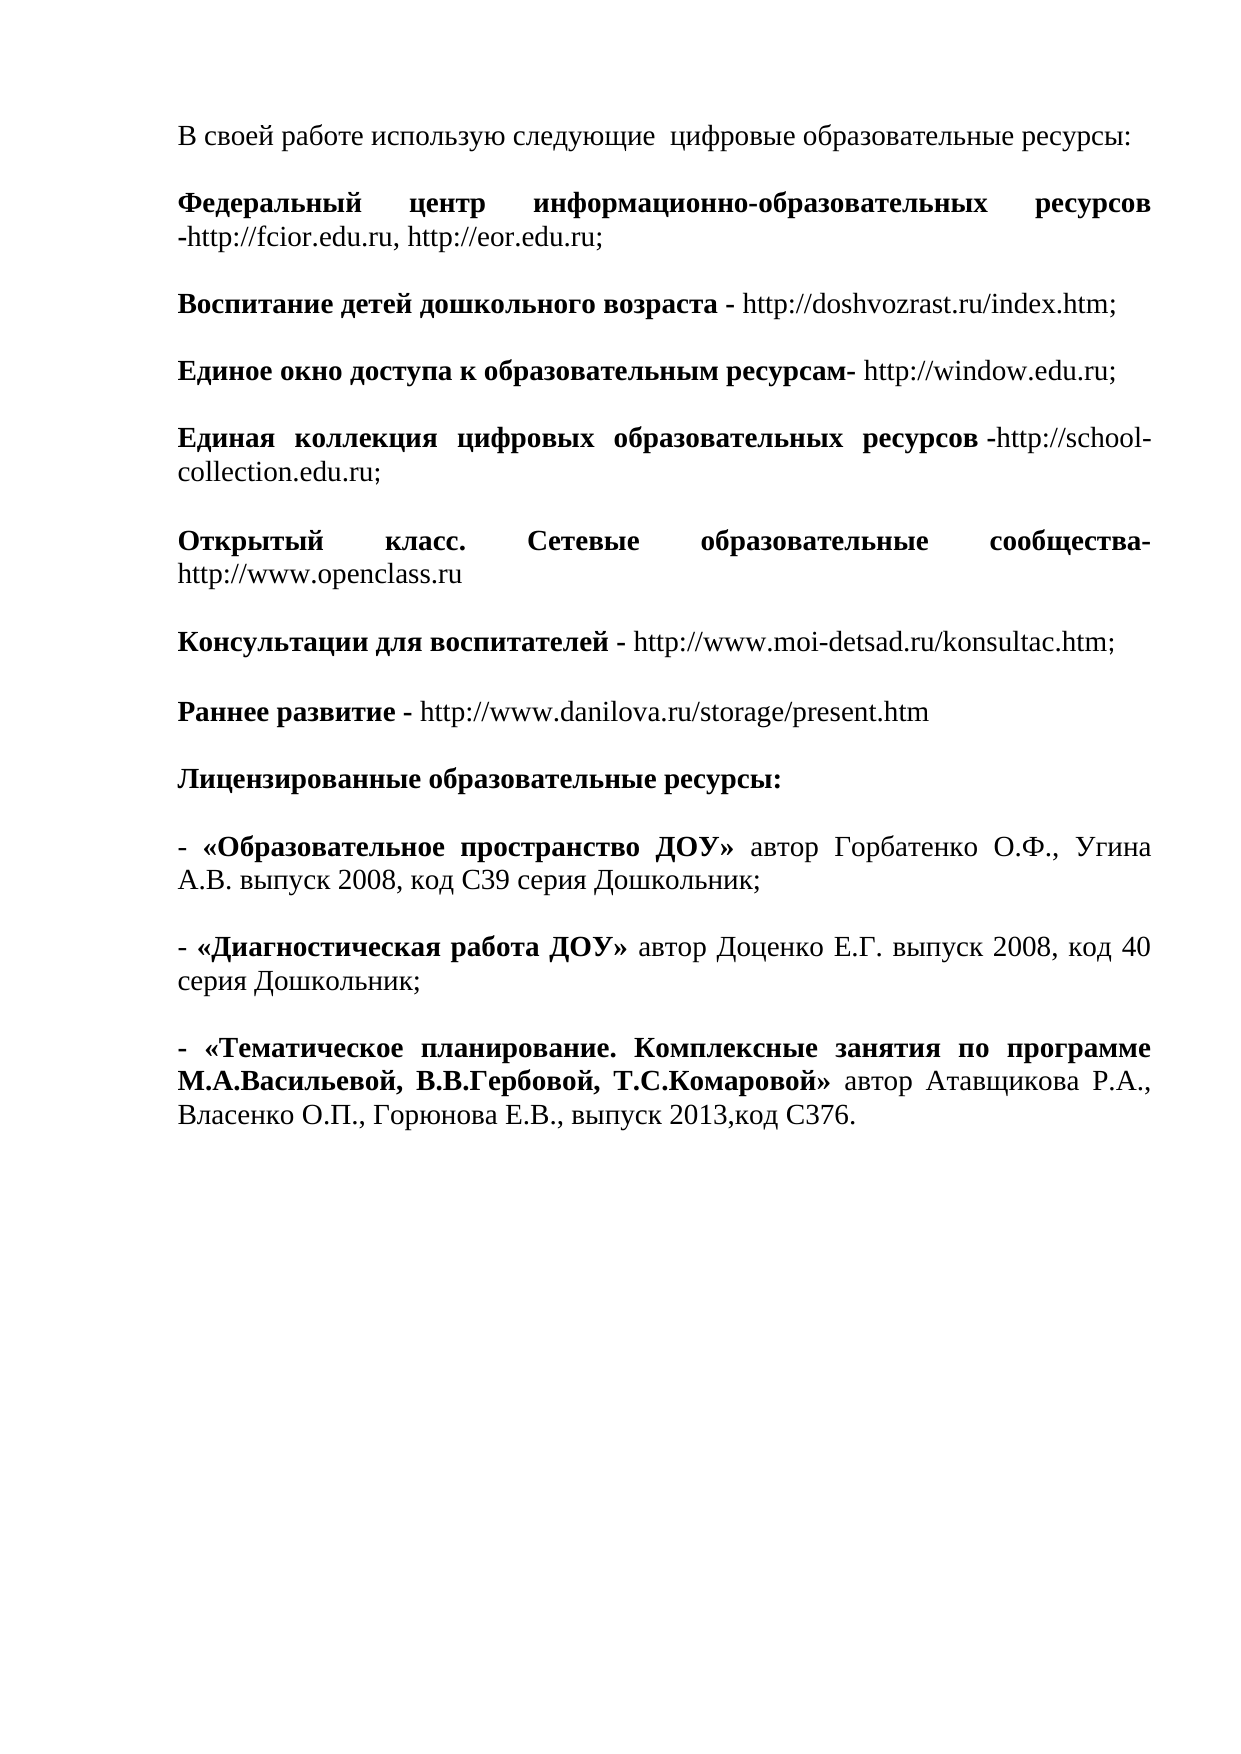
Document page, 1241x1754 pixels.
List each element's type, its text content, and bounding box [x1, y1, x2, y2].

text Единая коллекция цифровых образовательных ресурсов -http://school-collection.edu.ru; [177, 420, 1152, 489]
text Раннее развитие - http://www.danilova.ru/storage/present.htm [177, 694, 1152, 728]
text Консультации для воспитателей - http://www.moi-detsad.ru/konsultac.htm; [177, 623, 1152, 659]
text Федеральный центр информационно-образовательных ресурсов -http://fcior.edu.ru, http://eor.edu.ru; [177, 185, 1152, 252]
text - «Диагностическая работа ДОУ» автор Доценко Е.Г. выпуск 2008, код 40 серия Дошкольник; [177, 929, 1152, 996]
text Лицензированные образовательные ресурсы: [177, 762, 1152, 795]
text - «Образовательное пространство ДОУ» автор Горбатенко О.Ф., Угина А.В. выпуск 2008, код С39 серия Дошкольник; [177, 829, 1152, 896]
text Единое окно доступа к образовательным ресурсам- http://window.edu.ru; [177, 353, 1152, 386]
text - «Тематическое планирование. Комплексные занятия по программе М.А.Васильевой, В.В.Гербовой, Т.С.Комаровой» автор Атавщикова Р.А., Власенко О.П., Горюнова Е.В., выпуск 2013,код С376. [177, 1030, 1152, 1131]
text Воспитание детей дошкольного возраста - http://doshvozrast.ru/index.htm; [177, 286, 1152, 319]
text В своей работе использую следующие цифровые образовательные ресурсы: [177, 118, 1152, 152]
text Открытый класс. Сетевые образовательные сообщества- http://www.openclass.ru [177, 523, 1152, 590]
